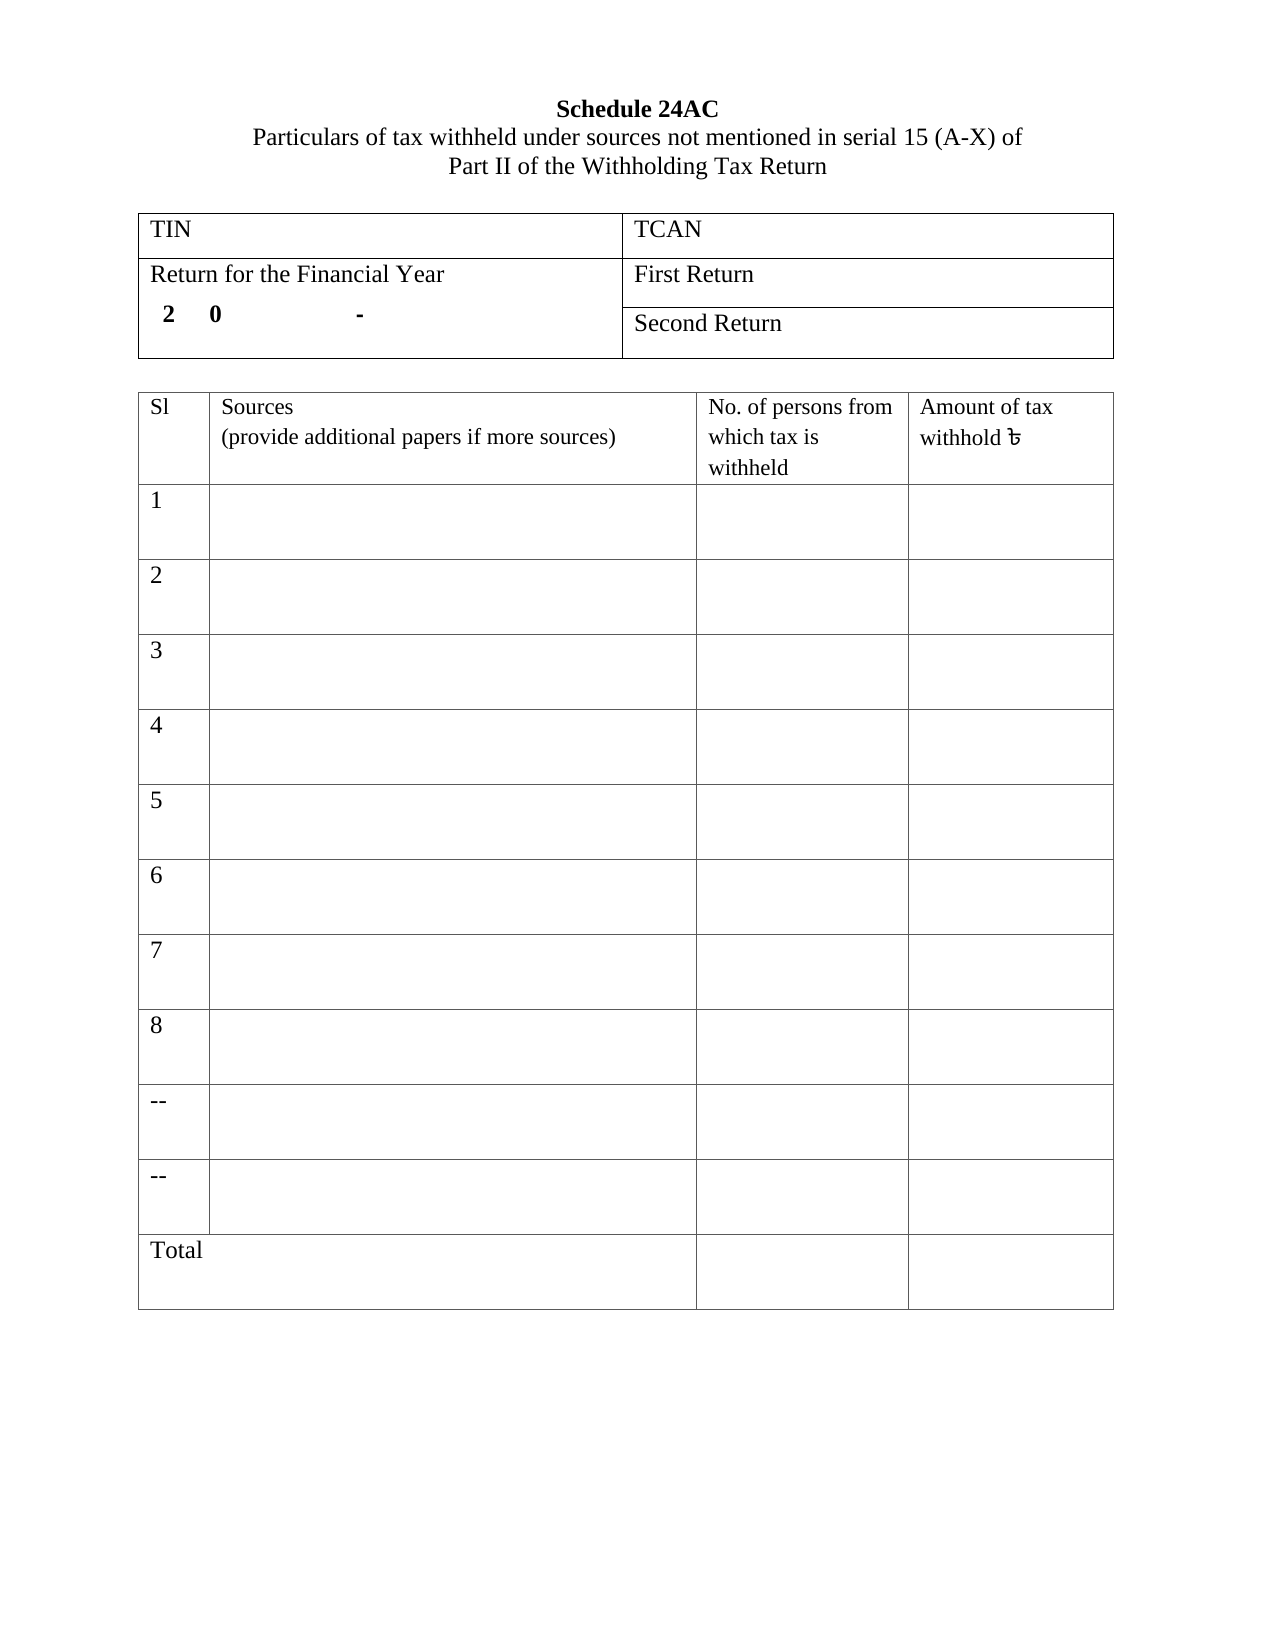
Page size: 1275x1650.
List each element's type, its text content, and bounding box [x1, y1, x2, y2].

table_cell 1 [139, 485, 209, 559]
table_cell [210, 485, 696, 559]
table_header No. of persons from which tax is withheld [697, 393, 908, 484]
table_cell [909, 1160, 1113, 1234]
table_cell [909, 860, 1113, 934]
table_cell Return for the Financial Year [139, 259, 622, 358]
table_cell [210, 710, 696, 784]
table_header Amount of tax withhold ৳ [909, 393, 1113, 484]
table_cell 7 [139, 935, 209, 1009]
table_cell First Return [623, 259, 1113, 307]
table_cell [697, 785, 908, 859]
table_cell [909, 485, 1113, 559]
table_cell 8 [139, 1010, 209, 1084]
table_cell [697, 1085, 908, 1159]
table_cell -- [139, 1085, 209, 1159]
table_cell [697, 1010, 908, 1084]
table_cell [909, 1085, 1113, 1159]
subtitle Part II of the Withholding Tax Return [150, 151, 1125, 180]
table_cell [909, 710, 1113, 784]
table_cell [697, 635, 908, 709]
subtitle Particulars of tax withheld under sources not mentioned in serial 15 (A-X) of [150, 122, 1125, 151]
table_cell [210, 785, 696, 859]
table_cell [697, 560, 908, 634]
table_header Sources (provide additional papers if more sources) [210, 393, 696, 484]
table_cell [697, 1235, 908, 1309]
table_header TIN [139, 214, 622, 258]
table_cell [909, 560, 1113, 634]
table_cell [210, 860, 696, 934]
table_header Sl [139, 393, 209, 484]
table_cell [697, 860, 908, 934]
table_cell Second Return [623, 308, 1113, 358]
table_cell 6 [139, 860, 209, 934]
table_cell [697, 935, 908, 1009]
table_cell [210, 560, 696, 634]
table_cell [697, 710, 908, 784]
subtitle Schedule 24AC [150, 94, 1125, 122]
table_cell 5 [139, 785, 209, 859]
table_cell [210, 935, 696, 1009]
table_cell 3 [139, 635, 209, 709]
table_cell [909, 935, 1113, 1009]
table_cell [210, 635, 696, 709]
table_cell 2 [139, 560, 209, 634]
table_cell Total [139, 1235, 696, 1309]
table_cell [909, 785, 1113, 859]
table_cell [210, 1085, 696, 1159]
table_cell -- [139, 1160, 209, 1234]
table_cell [697, 1160, 908, 1234]
table_cell [697, 485, 908, 559]
table_header TCAN [623, 214, 1113, 258]
table_cell [909, 635, 1113, 709]
table_cell [909, 1010, 1113, 1084]
table_cell [210, 1010, 696, 1084]
table_cell 4 [139, 710, 209, 784]
table_cell [909, 1235, 1113, 1309]
table_cell [210, 1160, 696, 1234]
